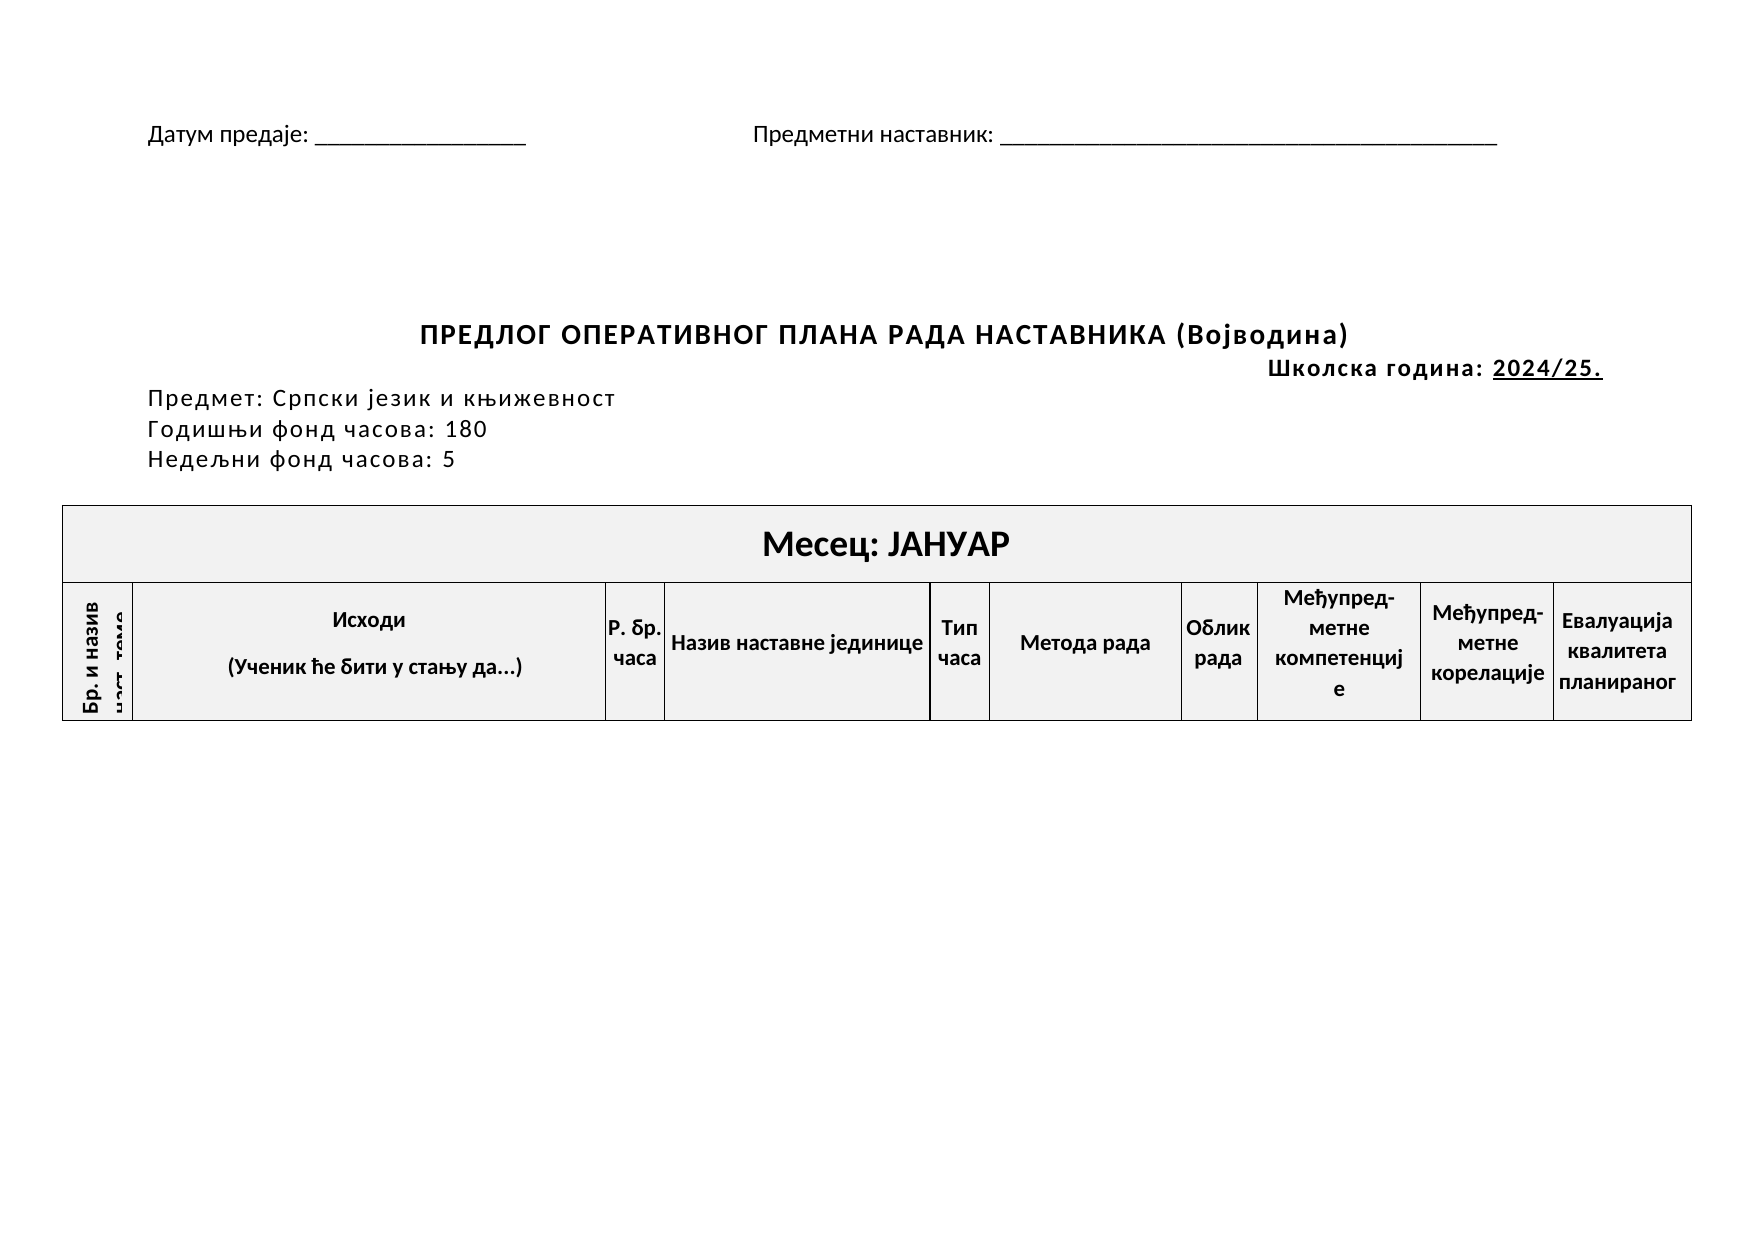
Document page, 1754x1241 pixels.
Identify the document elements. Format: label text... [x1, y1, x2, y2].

table_cell Облик рада [1182, 583, 1257, 720]
text Датум предаје: _________________ Предметни наставник: ________________________________________ [148, 118, 1606, 149]
table_header Месец: ЈАНУАР [63, 506, 1691, 582]
table_cell Р. бр. часа [606, 583, 664, 720]
text ПРЕДЛОГ ОПЕРАТИВНОГ ПЛАНА РАДА НАСТАВНИКА (Војводина) [148, 316, 1606, 352]
text Недељни фонд часова: 5 [148, 444, 1606, 474]
table_cell Тип часа [931, 583, 989, 720]
text Школска година: 2024/25. [1048, 352, 1606, 383]
table_cell Међупред-метне компетенције [1258, 583, 1420, 720]
table_cell Бр. и назив наст. теме [63, 583, 132, 720]
text Предмет: Српски језик и књижевност [148, 383, 1606, 413]
table_cell Метода рада [990, 583, 1181, 720]
table_cell Исходи (Ученик ће бити у стању да...) [133, 583, 605, 720]
table_cell Евалуација квалитета планираног [1554, 583, 1691, 720]
text Годишњи фонд часова: 180 [148, 413, 1606, 444]
table_cell Међупред- метне корелације [1421, 583, 1553, 720]
table_cell Назив наставне јединице [665, 583, 929, 720]
